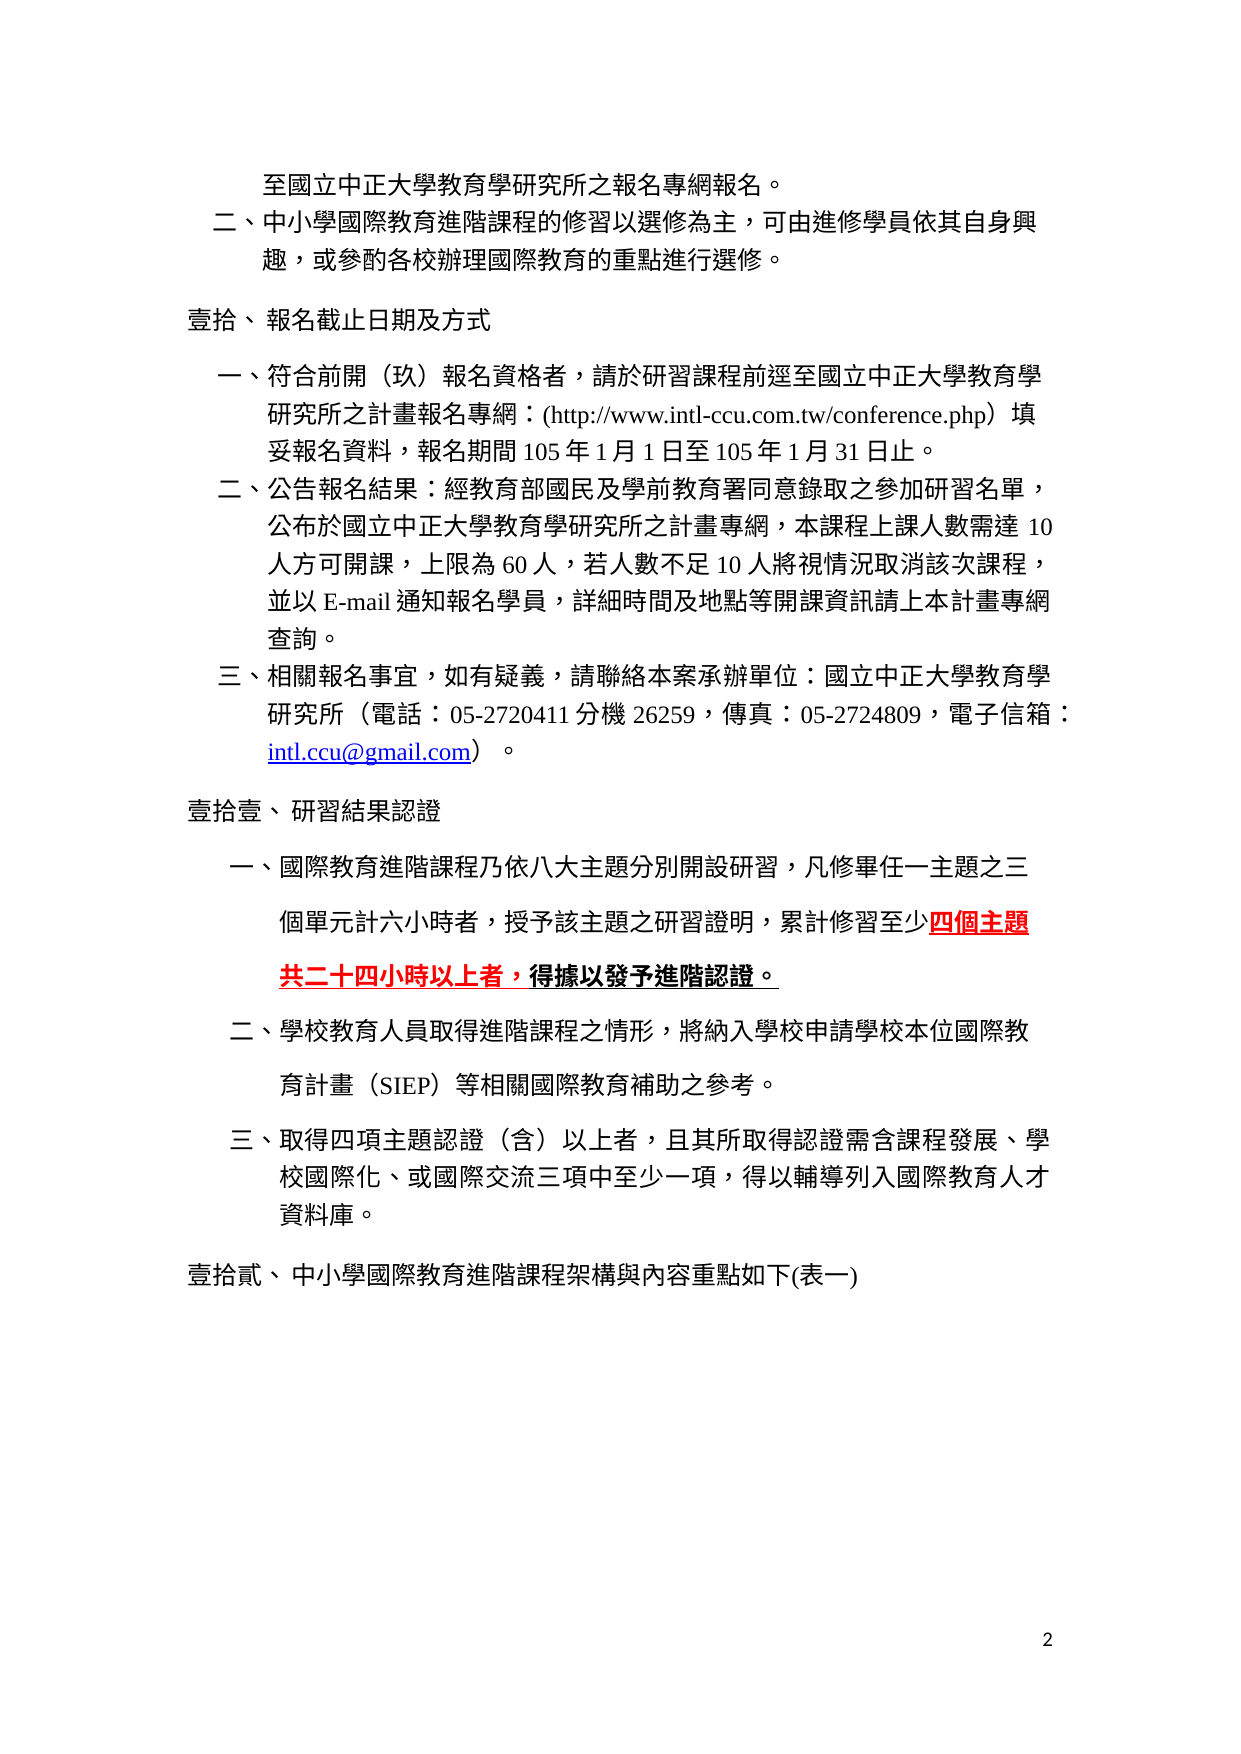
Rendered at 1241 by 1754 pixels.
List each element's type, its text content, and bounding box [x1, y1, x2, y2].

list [212, 164, 1053, 202]
list 報名截止日期及方式 [187, 296, 1053, 337]
list 相關報名事宜，如有疑義，請聯絡本案承辦單位：國立中正大學教育學研究所（電話：05-2720411分機26259，傳真：05-2724809，電子信箱：intl.ccu@gmail.com）。 [217, 656, 1053, 769]
list 學校教育人員取得進階課程之情形，將納入學校申請學校本位國際教育計畫（SIEP）等相關國際教育補助之參考。 [229, 1011, 1053, 1102]
list 公告報名結果：經教育部國民及學前教育署同意錄取之參加研習名單，公布於國立中正大學教育學研究所之計畫專網，本課程上課人數需達10人方可開課，上限為60人，若人數不足10人將視情況取消該次課程，並以E-mail通知報名學員，詳細時間及地點等開課資訊請上本計畫專網查詢。 [217, 469, 1053, 656]
list 取得四項主題認證（含）以上者，且其所取得認證需含課程發展、學校國際化、或國際交流三項中至少一項，得以輔導列入國際教育人才資料庫。 [229, 1120, 1053, 1232]
list 國際教育進階課程乃依八大主題分別開設研習，凡修畢任一主題之三個單元計六小時者，授予該主題之研習證明，累計修習至少四個主題共二十四小時以上者，得據以發予進階認證。 [229, 848, 1053, 993]
list 中小學國際教育進階課程架構與內容重點如下(表一) [187, 1251, 1053, 1293]
list 中小學國際教育進階課程的修習以選修為主，可由進修學員依其自身興趣，或參酌各校辦理國際教育的重點進行選修。 [212, 202, 1053, 277]
text 一、符合前開（玖）報名資格者，請於研習課程前逕至國立中正大學教育學研究所之計畫報名專網：(http://www.intl-ccu.com.tw/conference.php）填妥報名資料，報名期間105年1月1日至105年1月31日止。 [217, 356, 1053, 469]
list 研習結果認證 [187, 787, 1053, 829]
